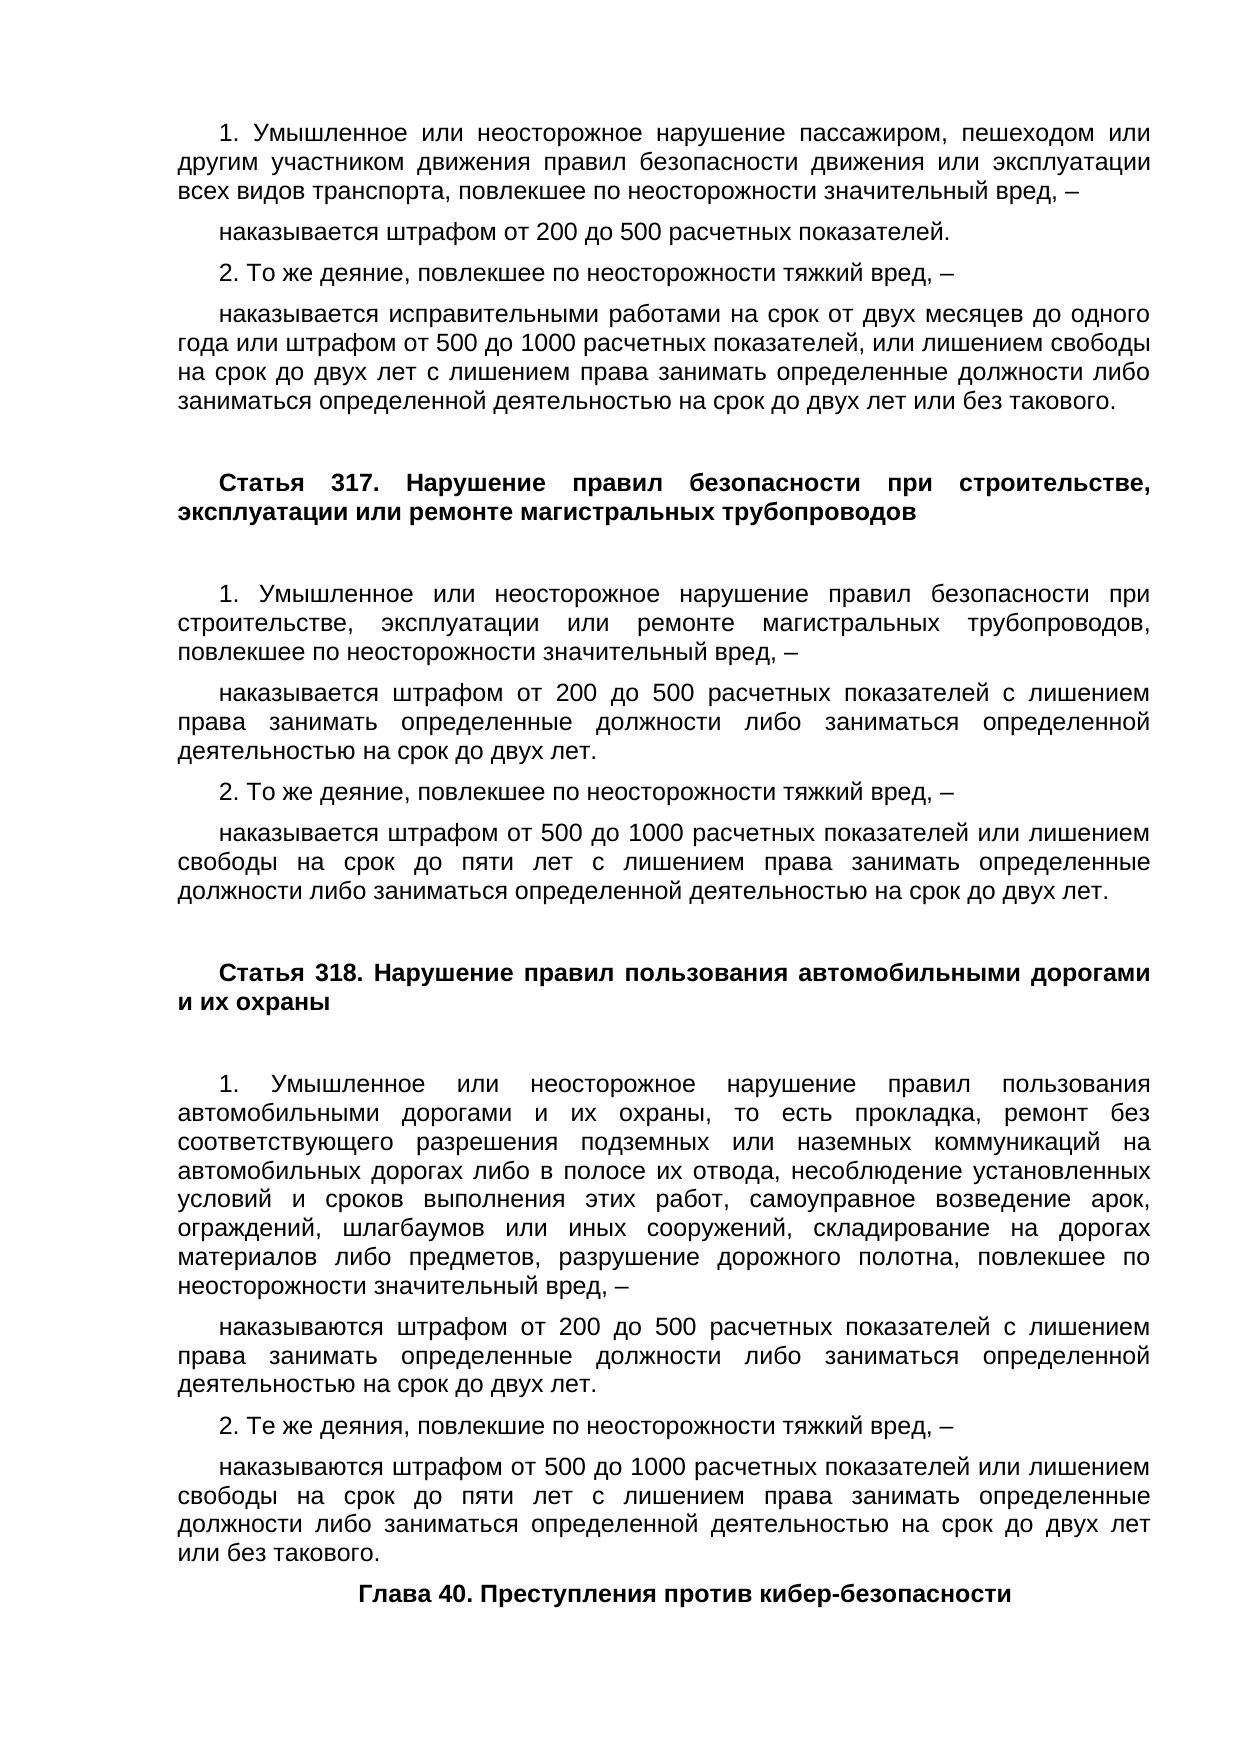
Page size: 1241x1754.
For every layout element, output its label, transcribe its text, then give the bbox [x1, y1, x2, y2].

text 1. Умышленное или неосторожное нарушение пассажиром, пешеходом или другим участником движения правил безопасности движения или эксплуатации всех видов транспорта, повлекшее по неосторожности значительный вред, – [177, 118, 1152, 204]
text наказываются штрафом от 500 до 1000 расчетных показателей или лишением свободы на срок до пяти лет с лишением права занимать определенные должности либо заниматься определенной деятельностью на срок до двух лет или без такового. [177, 1452, 1152, 1567]
text наказывается штрафом от 200 до 500 расчетных показателей. [177, 217, 1152, 246]
text Глава 40. Преступления против кибер-безопасности [177, 1579, 1152, 1608]
text Статья 317. Нарушение правил безопасности при строительстве, эксплуатации или ремонте магистральных трубопроводов [177, 468, 1152, 526]
text наказывается штрафом от 500 до 1000 расчетных показателей или лишением свободы на срок до пяти лет с лишением права занимать определенные должности либо заниматься определенной деятельностью на срок до двух лет. [177, 818, 1152, 904]
text 2. То же деяние, повлекшее по неосторожности тяжкий вред, – [177, 777, 1152, 806]
text наказывается штрафом от 200 до 500 расчетных показателей с лишением права занимать определенные должности либо заниматься определенной деятельностью на срок до двух лет. [177, 678, 1152, 764]
text 1. Умышленное или неосторожное нарушение правил безопасности при строительстве, эксплуатации или ремонте магистральных трубопроводов, повлекшее по неосторожности значительный вред, – [177, 579, 1152, 666]
text 1. Умышленное или неосторожное нарушение правил пользования автомобильными дорогами и их охраны, то есть прокладка, ремонт без соответствующего разрешения подземных или наземных коммуникаций на автомобильных дорогах либо в полосе их отвода, несоблюдение установленных условий и сроков выполнения этих работ, самоуправное возведение арок, ограждений, шлагбаумов или иных сооружений, складирование на дорогах материалов либо предметов, разрушение дорожного полотна, повлекшее по неосторожности значительный вред, – [177, 1069, 1152, 1299]
text Статья 318. Нарушение правил пользования автомобильными дорогами и их охраны [177, 958, 1152, 1016]
text 2. Те же деяния, повлекшие по неосторожности тяжкий вред, – [177, 1411, 1152, 1439]
text 2. То же деяние, повлекшее по неосторожности тяжкий вред, – [177, 258, 1152, 287]
text наказывается исправительными работами на срок от двух месяцев до одного года или штрафом от 500 до 1000 расчетных показателей, или лишением свободы на срок до двух лет с лишением права занимать определенные должности либо заниматься определенной деятельностью на срок до двух лет или без такового. [177, 299, 1152, 414]
text наказываются штрафом от 200 до 500 расчетных показателей с лишением права занимать определенные должности либо заниматься определенной деятельностью на срок до двух лет. [177, 1312, 1152, 1398]
